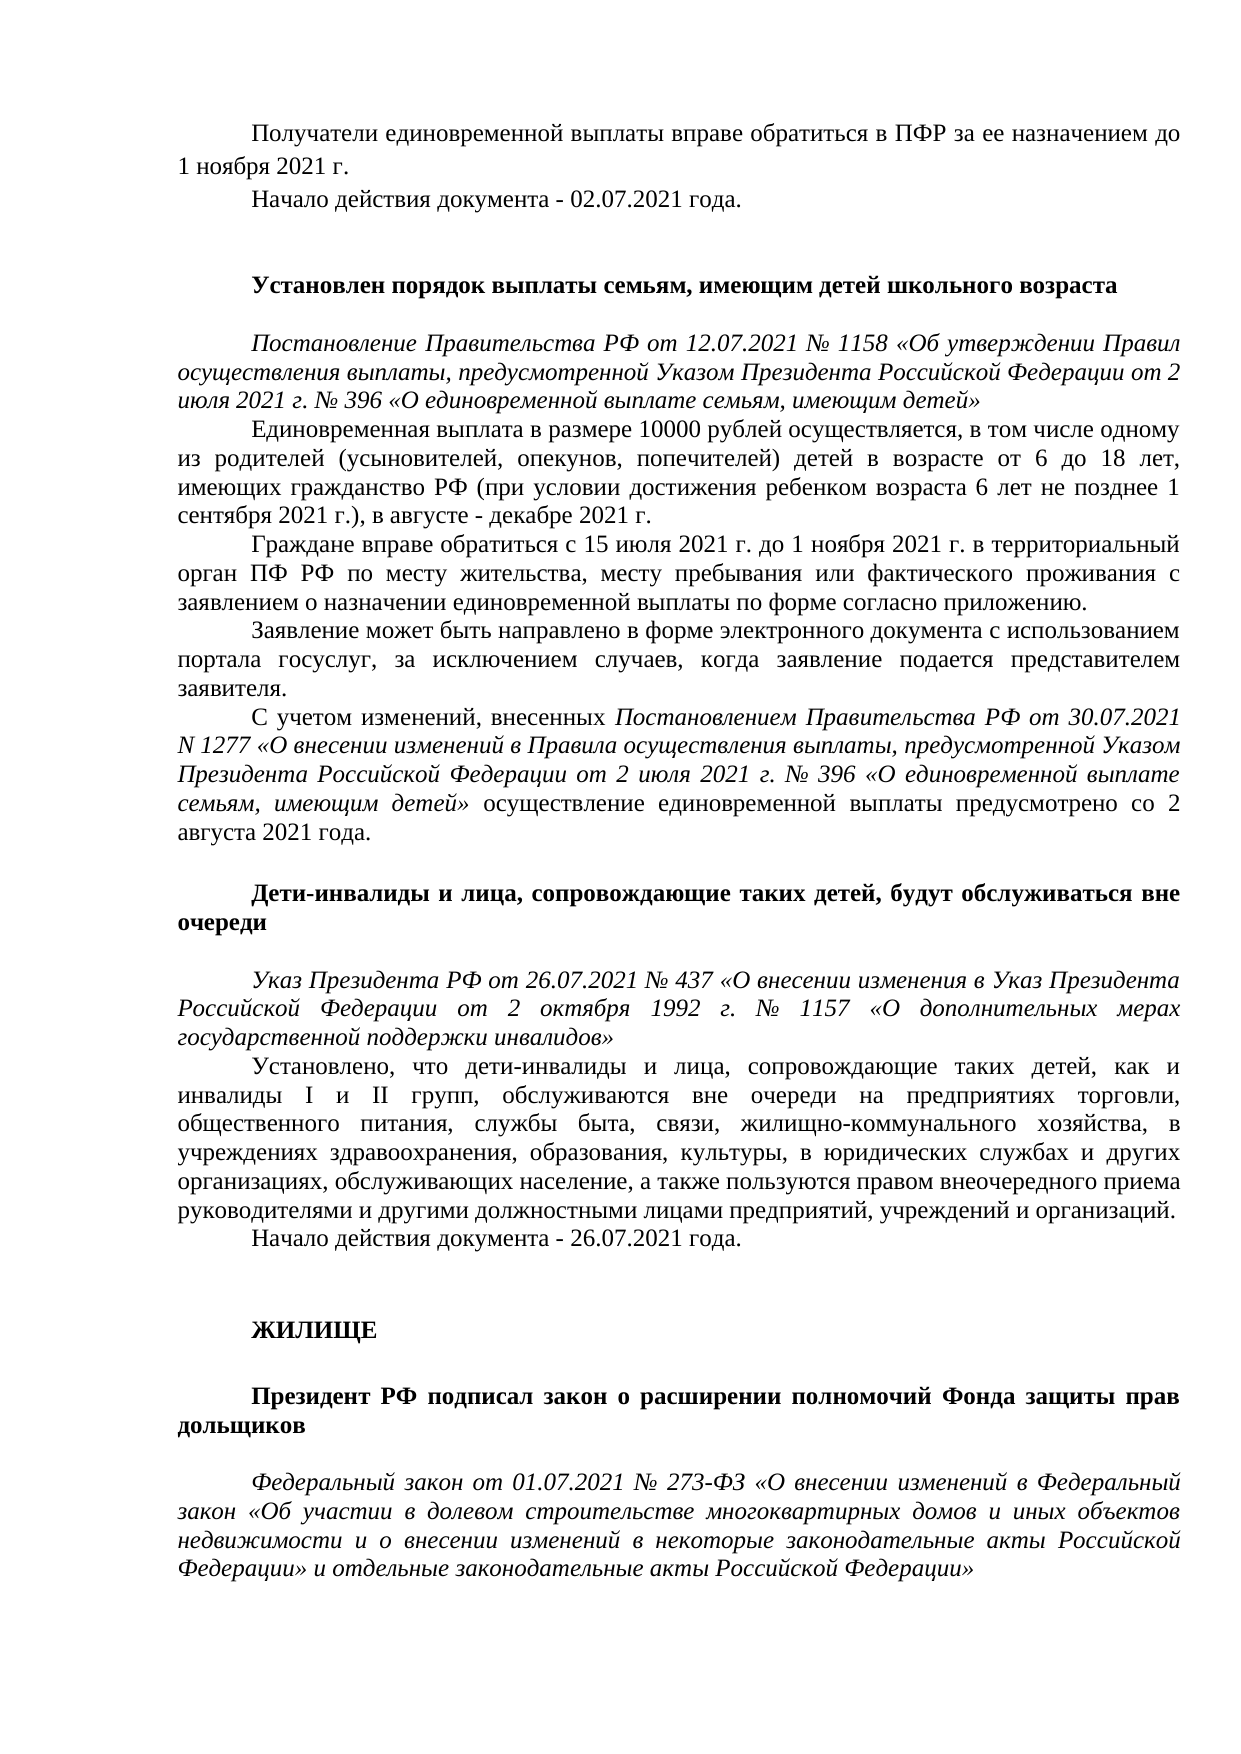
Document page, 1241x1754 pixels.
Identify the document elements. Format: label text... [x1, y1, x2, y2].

text С учетом изменений, внесенных Постановлением Правительства РФ от 30.07.2021 N 1277 «О внесении изменений в Правила осуществления выплаты, предусмотренной Указом Президента Российской Федерации от 2 июля 2021 г. № 396 «О единовременной выплате семьям, имеющим детей» осуществление единовременной выплаты предусмотрено со 2 августа 2021 года. [177, 702, 1181, 845]
text Начало действия документа - 26.07.2021 года. [177, 1223, 1181, 1252]
text Установлено, что дети-инвалиды и лица, сопровождающие таких детей, как и инвалиды I и II групп, обслуживаются вне очереди на предприятиях торговли, общественного питания, службы быта, связи, жилищно-коммунального хозяйства, в учреждениях здравоохранения, образования, культуры, в юридических службах и других организациях, обслуживающих население, а также пользуются правом внеочередного приема руководителями и другими должностными лицами предприятий, учреждений и организаций. [177, 1051, 1181, 1223]
text Получатели единовременной выплаты вправе обратиться в ПФР за ее назначением до 1 ноября 2021 г. [177, 118, 1181, 180]
text Дети-инвалиды и лица, сопровождающие таких детей, будут обслуживаться вне очереди [177, 878, 1181, 936]
text Заявление может быть направлено в форме электронного документа с использованием портала госуслуг, за исключением случаев, когда заявление подается представителем заявителя. [177, 615, 1181, 702]
text Постановление Правительства РФ от 12.07.2021 № 1158 «Об утверждении Правил осуществления выплаты, предусмотренной Указом Президента Российской Федерации от 2 июля 2021 г. № 396 «О единовременной выплате семьям, имеющим детей» [177, 328, 1181, 414]
text Установлен порядок выплаты семьям, имеющим детей школьного возраста [177, 270, 1181, 299]
text Президент РФ подписал закон о расширении полномочий Фонда защиты прав дольщиков [177, 1381, 1181, 1438]
text ЖИЛИЩЕ [177, 1315, 1181, 1344]
text Начало действия документа - 02.07.2021 года. [177, 184, 1181, 213]
text Единовременная выплата в размере 10000 рублей осуществляется, в том числе одному из родителей (усыновителей, опекунов, попечителей) детей в возрасте от 6 до 18 лет, имеющих гражданство РФ (при условии достижения ребенком возраста 6 лет не позднее 1 сентября 2021 г.), в августе - декабре 2021 г. [177, 414, 1181, 529]
text Указ Президента РФ от 26.07.2021 № 437 «О внесении изменения в Указ Президента Российской Федерации от 2 октября 1992 г. № 1157 «О дополнительных мерах государственной поддержки инвалидов» [177, 965, 1181, 1051]
text Федеральный закон от 01.07.2021 № 273-ФЗ «О внесении изменений в Федеральный закон «Об участии в долевом строительстве многоквартирных домов и иных объектов недвижимости и о внесении изменений в некоторые законодательные акты Российской Федерации» и отдельные законодательные акты Российской Федерации» [177, 1467, 1181, 1582]
text Граждане вправе обратиться с 15 июля 2021 г. до 1 ноября 2021 г. в территориальный орган ПФ РФ по месту жительства, месту пребывания или фактического проживания с заявлением о назначении единовременной выплаты по форме согласно приложению. [177, 529, 1181, 615]
